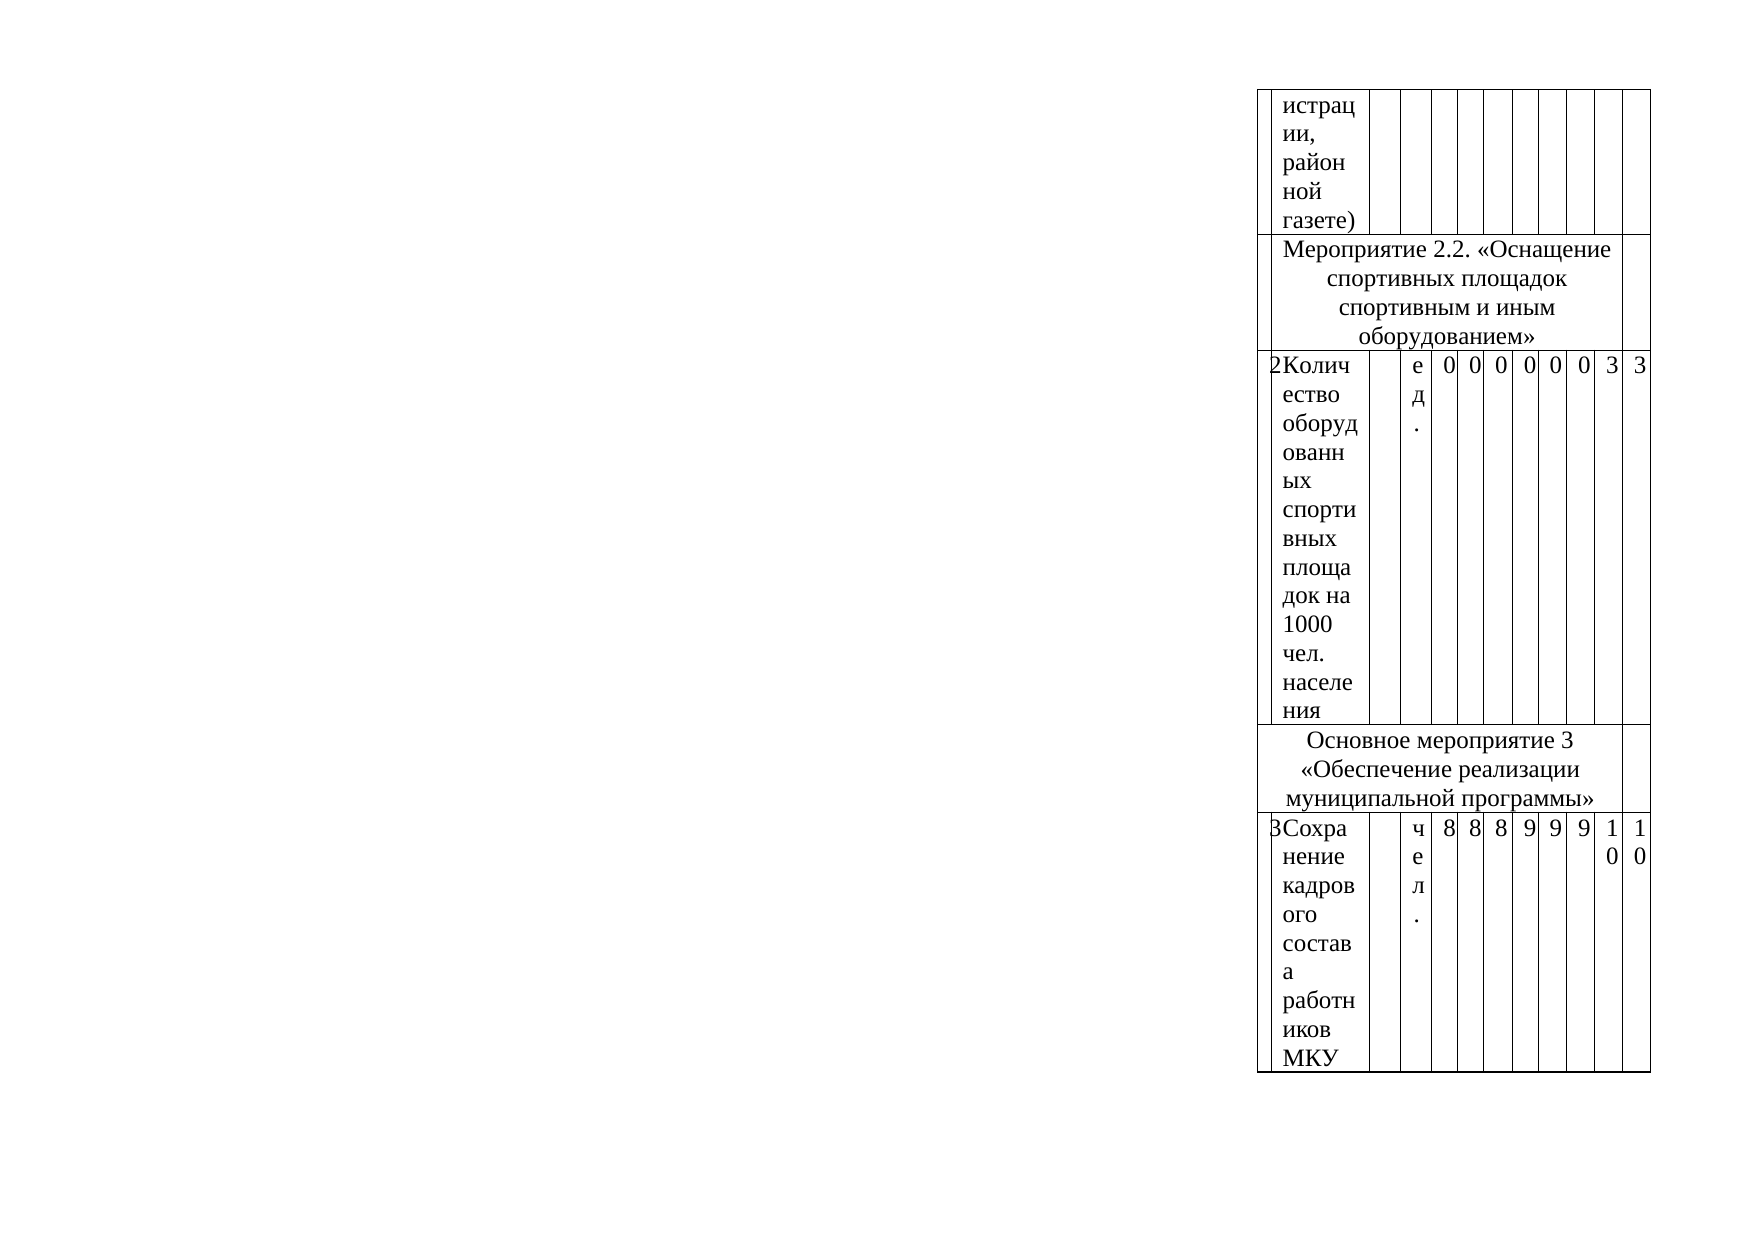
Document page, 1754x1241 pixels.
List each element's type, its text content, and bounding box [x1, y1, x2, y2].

table_cell 3 [1595, 351, 1622, 724]
table_cell [1258, 235, 1271, 349]
table_cell 9 [1513, 813, 1538, 1071]
table_cell [1484, 90, 1512, 233]
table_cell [1272, 90, 1369, 233]
table_cell 8 [1432, 813, 1457, 1071]
table_cell [1370, 813, 1400, 1071]
table_cell 3 [1623, 351, 1650, 724]
table_cell 0 [1513, 351, 1538, 724]
table_cell 0 [1432, 351, 1457, 724]
table_cell [1595, 90, 1622, 233]
table_cell [1458, 90, 1483, 233]
table_cell [1567, 90, 1594, 233]
table_cell 2.1.1 [1258, 90, 1271, 233]
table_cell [1272, 813, 1369, 1071]
table_cell [1513, 90, 1538, 233]
table_cell Основное мероприятие 3 «Обеспечение реализации муниципальной программы» [1258, 725, 1622, 812]
table_cell 0 [1484, 351, 1512, 724]
table_cell [1623, 90, 1650, 233]
table_cell 10 [1595, 813, 1622, 1071]
table_cell 8 [1484, 813, 1512, 1071]
table_cell 3.1. [1258, 813, 1271, 1071]
table_cell [1539, 90, 1566, 233]
table_cell 9 [1539, 813, 1566, 1071]
table_cell 0 [1458, 351, 1483, 724]
table_cell Мероприятие 2.2. «Оснащение спортивных площадок спортивным и иным оборудованием» [1272, 235, 1622, 349]
table_cell 10 [1623, 813, 1650, 1071]
table_cell 0 [1539, 351, 1566, 724]
table_cell чел. [1401, 813, 1431, 1071]
table_cell [1432, 90, 1457, 233]
table_cell [1370, 90, 1400, 233]
table_cell [1401, 90, 1431, 233]
table_cell [1370, 351, 1400, 724]
table_cell 0 [1567, 351, 1594, 724]
table_cell 8 [1458, 813, 1483, 1071]
table_cell 2.2.1 [1258, 351, 1271, 724]
table_cell 9 [1567, 813, 1594, 1071]
table_cell [1623, 725, 1650, 812]
table_cell [1623, 235, 1650, 349]
table_cell ед. [1401, 351, 1431, 724]
table_cell Количество оборудованных спортивных площадок на 1000 чел. населения [1272, 351, 1369, 724]
